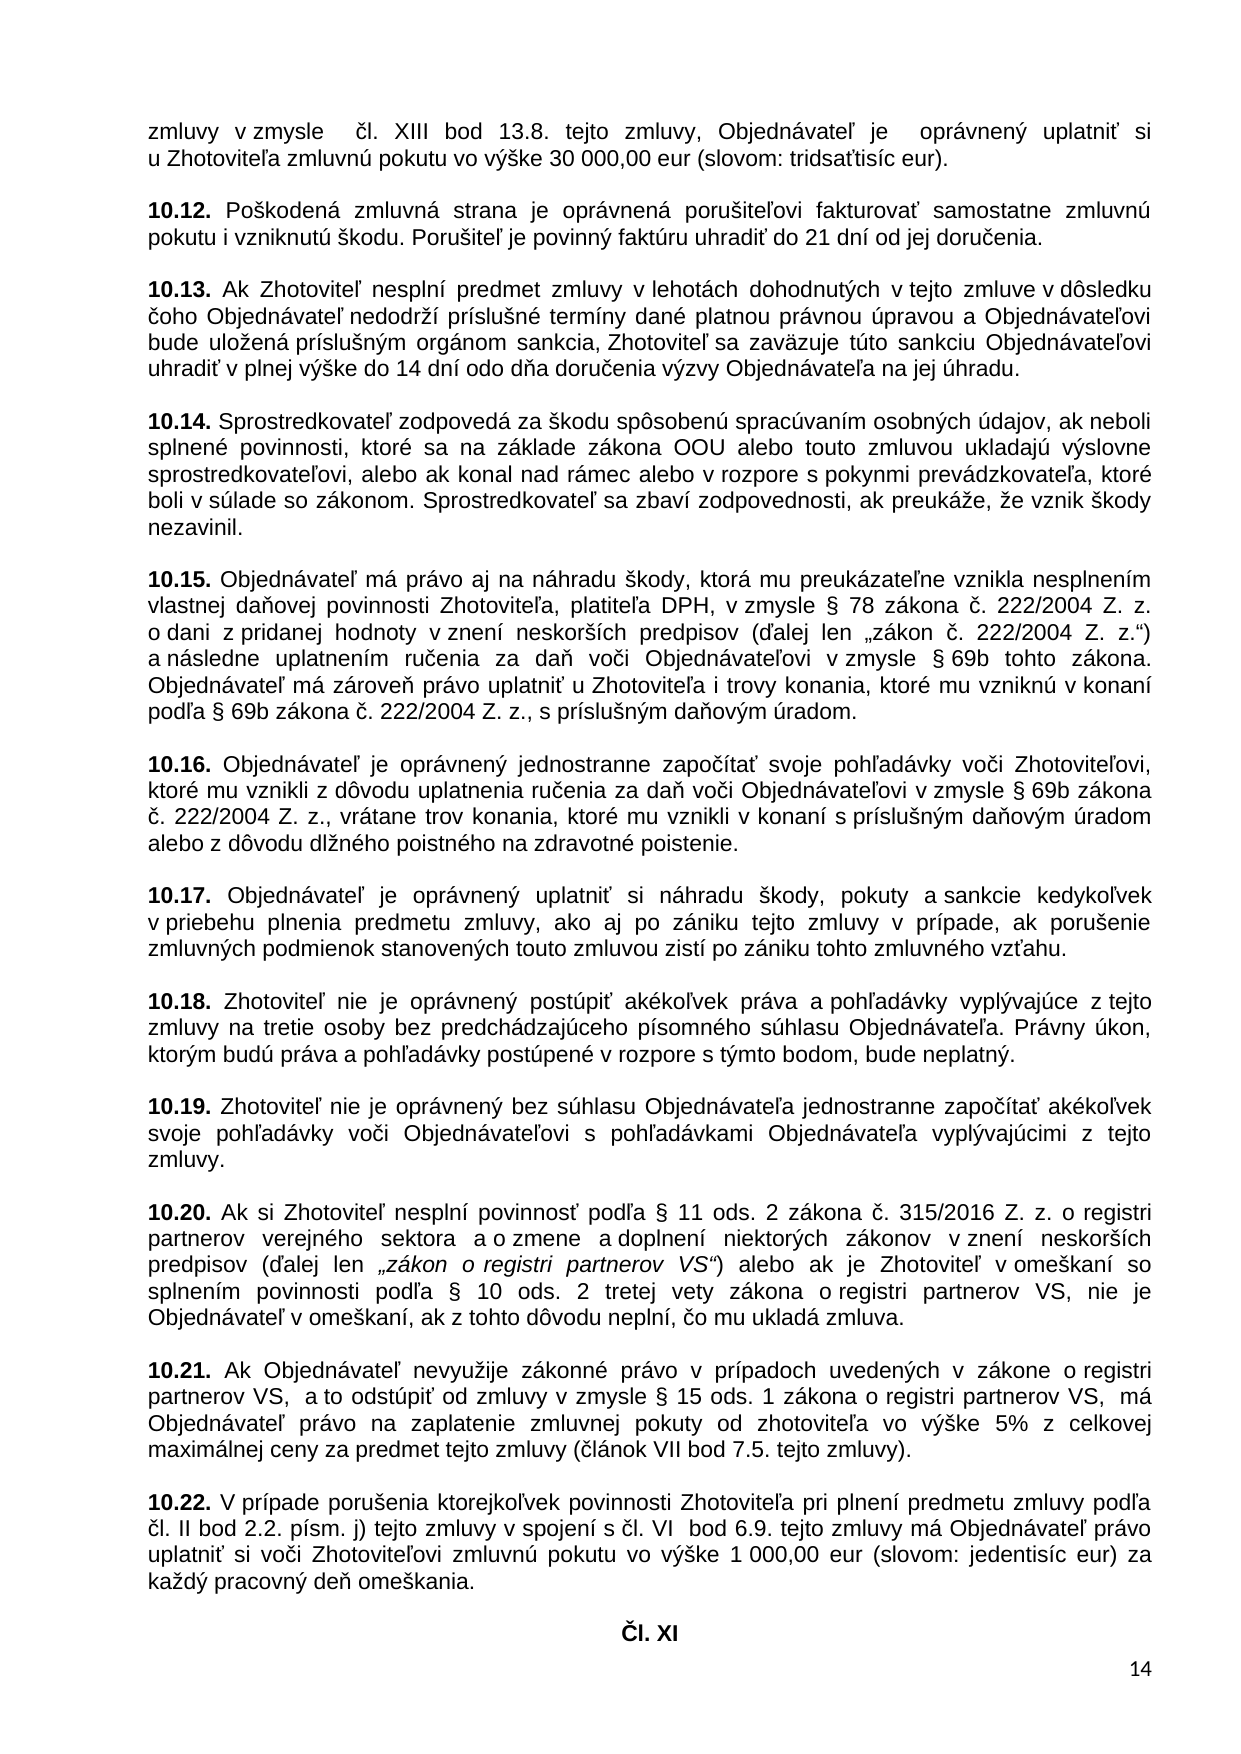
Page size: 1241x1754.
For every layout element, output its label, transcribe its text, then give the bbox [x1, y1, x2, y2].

list 10.22. V prípade porušenia ktorejkoľvek povinnosti Zhotoviteľa pri plnení predmetu zmluvy podľa čl. II bod 2.2. písm. j) tejto zmluvy v spojení s čl. VI bod 6.9. tejto zmluvy má Objednávateľ právo uplatniť si voči Zhotoviteľovi zmluvnú pokutu vo výške 1 000,00 eur (slovom: jedentisíc eur) za každý pracovný deň omeškania. [148, 1488, 1152, 1594]
list 10.16. Objednávateľ je oprávnený jednostranne započítať svoje pohľadávky voči Zhotoviteľovi, ktoré mu vznikli z dôvodu uplatnenia ručenia za daň voči Objednávateľovi v zmysle § 69b zákona č. 222/2004 Z. z., vrátane trov konania, ktoré mu vznikli v konaní s príslušným daňovým úradom alebo z dôvodu dlžného poistného na zdravotné poistenie. [148, 751, 1152, 856]
list 10.19. Zhotoviteľ nie je oprávnený bez súhlasu Objednávateľa jednostranne započítať akékoľvek svoje pohľadávky voči Objednávateľovi s pohľadávkami Objednávateľa vyplývajúcimi z tejto zmluvy. [148, 1093, 1152, 1172]
list 10.12. Poškodená zmluvná strana je oprávnená porušiteľovi fakturovať samostatne zmluvnú pokutu i vzniknutú škodu. Porušiteľ je povinný faktúru uhradiť do 21 dní od jej doručenia. [148, 197, 1152, 250]
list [148, 118, 1152, 171]
list 10.18. Zhotoviteľ nie je oprávnený postúpiť akékoľvek práva a pohľadávky vyplývajúce z tejto zmluvy na tretie osoby bez predchádzajúceho písomného súhlasu Objednávateľa. Právny úkon, ktorým budú práva a pohľadávky postúpené v rozpore s týmto bodom, bude neplatný. [148, 988, 1152, 1067]
list 10.20. Ak si Zhotoviteľ nesplní povinnosť podľa § 11 ods. 2 zákona č. 315/2016 Z. z. o registri partnerov verejného sektora a o zmene a doplnení niektorých zákonov v znení neskorších predpisov (ďalej len „zákon o registri partnerov VS“) alebo ak je Zhotoviteľ v omeškaní so splnením povinnosti podľa § 10 ods. 2 tretej vety zákona o registri partnerov VS, nie je Objednávateľ v omeškaní, ak z tohto dôvodu neplní, čo mu ukladá zmluva. [148, 1199, 1152, 1330]
list 10.15. Objednávateľ má právo aj na náhradu škody, ktorá mu preukázateľne vznikla nesplnením vlastnej daňovej povinnosti Zhotoviteľa, platiteľa DPH, v zmysle § 78 zákona č. 222/2004 Z. z. o dani z pridanej hodnoty v znení neskorších predpisov (ďalej len „zákon č. 222/2004 Z. z.“) a následne uplatnením ručenia za daň voči Objednávateľovi v zmysle § 69b tohto zákona. Objednávateľ má zároveň právo uplatniť u Zhotoviteľa i trovy konania, ktoré mu vzniknú v konaní podľa § 69b zákona č. 222/2004 Z. z., s príslušným daňovým úradom. [148, 566, 1152, 724]
list Čl. XI [148, 1620, 1152, 1647]
list 10.17. Objednávateľ je oprávnený uplatniť si náhradu škody, pokuty a sankcie kedykoľvek v priebehu plnenia predmetu zmluvy, ako aj po zániku tejto zmluvy v prípade, ak porušenie zmluvných podmienok stanovených touto zmluvou zistí po zániku tohto zmluvného vzťahu. [148, 882, 1152, 961]
list 10.14. Sprostredkovateľ zodpovedá za škodu spôsobenú spracúvaním osobných údajov, ak neboli splnené povinnosti, ktoré sa na základe zákona OOU alebo touto zmluvou ukladajú výslovne sprostredkovateľovi, alebo ak konal nad rámec alebo v rozpore s pokynmi prevádzkovateľa, ktoré boli v súlade so zákonom. Sprostredkovateľ sa zbaví zodpovednosti, ak preukáže, že vznik škody nezavinil. [148, 408, 1152, 540]
list 10.21. Ak Objednávateľ nevyužije zákonné právo v prípadoch uvedených v zákone o registri partnerov VS, a to odstúpiť od zmluvy v zmysle § 15 ods. 1 zákona o registri partnerov VS, má Objednávateľ právo na zaplatenie zmluvnej pokuty od zhotoviteľa vo výške 5% z celkovej maximálnej ceny za predmet tejto zmluvy (článok VII bod 7.5. tejto zmluvy). [148, 1357, 1152, 1462]
list 10.13. Ak Zhotoviteľ nesplní predmet zmluvy v lehotách dohodnutých v tejto zmluve v dôsledku čoho Objednávateľ nedodrží príslušné termíny dané platnou právnou úpravou a Objednávateľovi bude uložená príslušným orgánom sankcia, Zhotoviteľ sa zaväzuje túto sankciu Objednávateľovi uhradiť v plnej výške do 14 dní odo dňa doručenia výzvy Objednávateľa na jej úhradu. [148, 276, 1152, 382]
